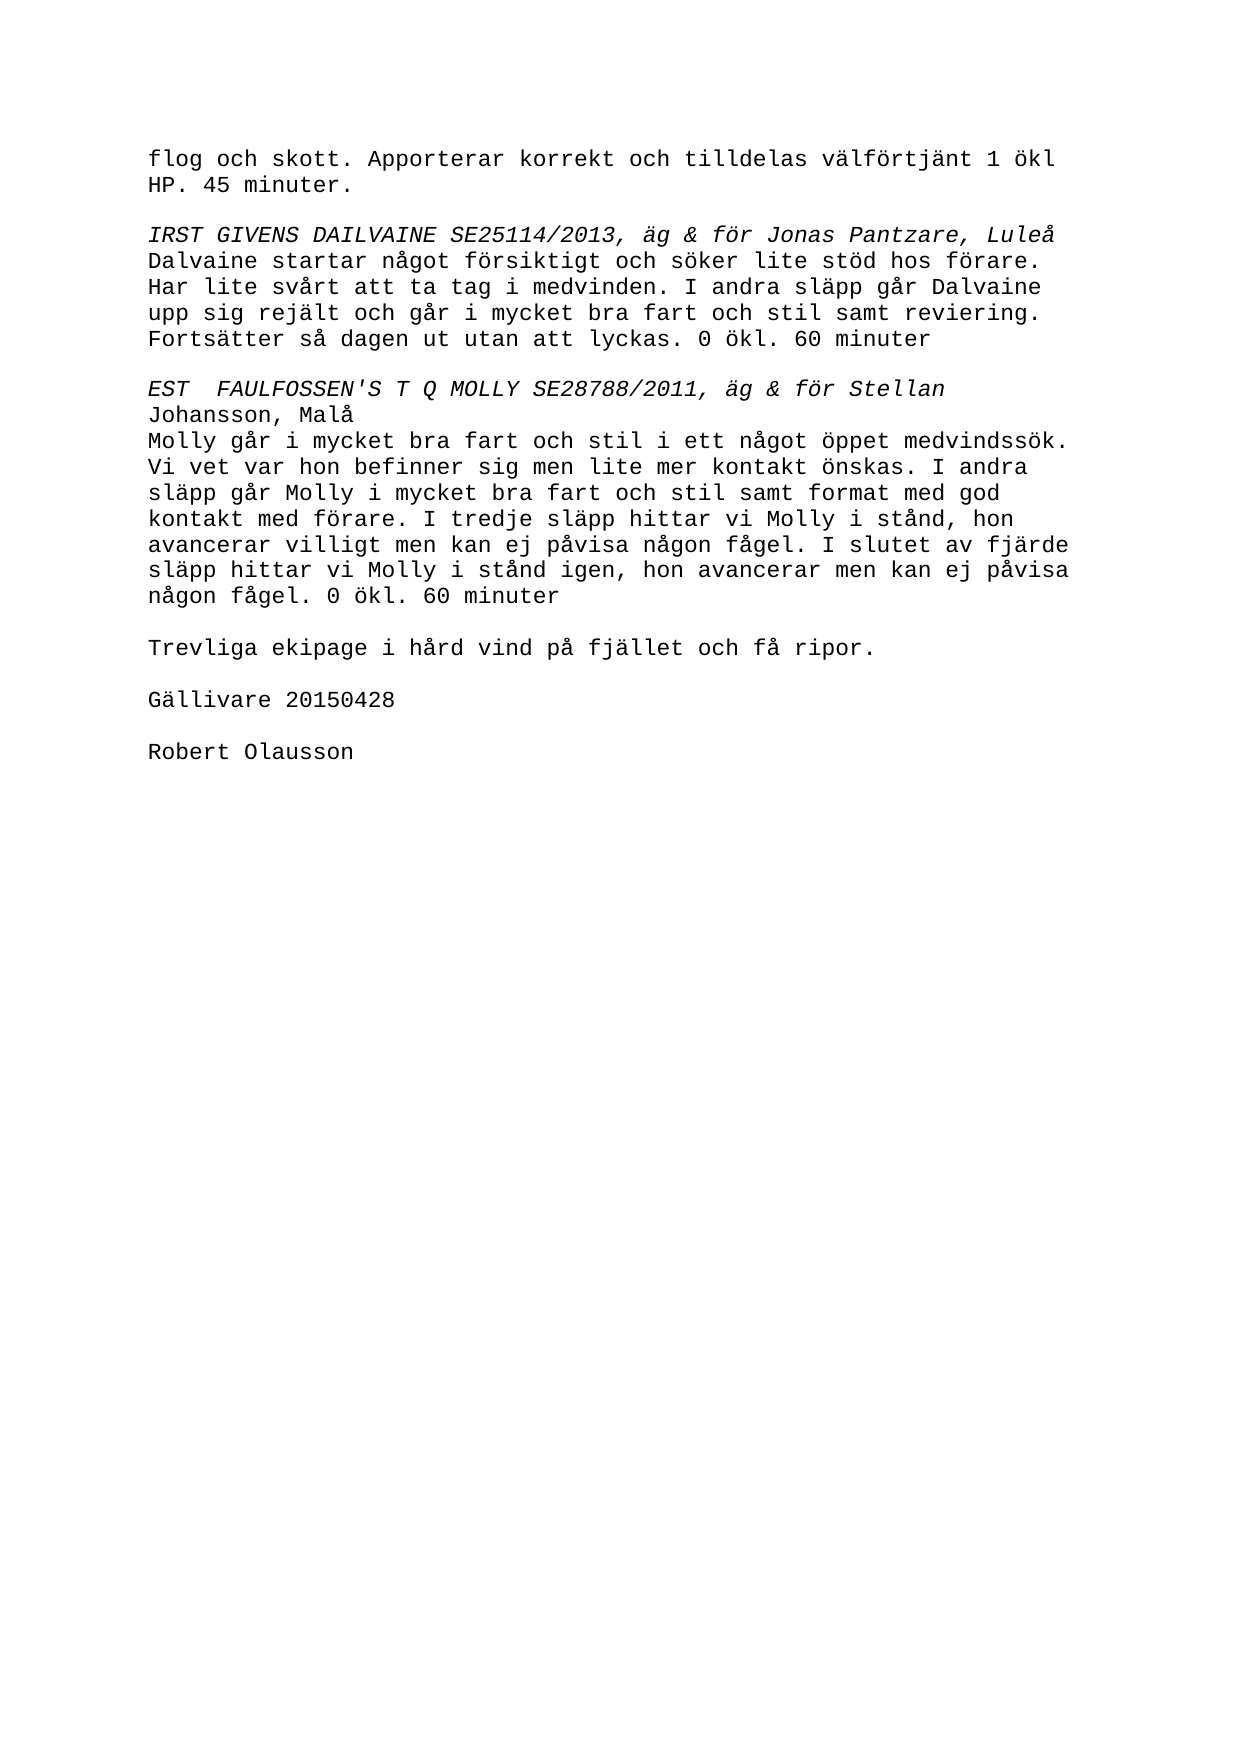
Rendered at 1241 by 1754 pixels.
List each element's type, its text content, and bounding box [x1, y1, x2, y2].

text Trevliga ekipage i hård vind på fjället och få ripor. [148, 637, 1093, 663]
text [148, 148, 1093, 199]
text Dalvaine startar något försiktigt och söker lite stöd hos förare. Har lite svårt att ta tag i medvinden. I andra släpp går Dalvaine upp sig rejält och går i mycket bra fart och stil samt reviering. Fortsätter så dagen ut utan att lyckas. 0 ökl. 60 minuter [148, 249, 1093, 353]
text Gällivare 20150428 [148, 688, 1093, 714]
text EST FAULFOSSEN'S T Q MOLLY SE28788/2011, äg & för Stellan Johansson, Malå [148, 377, 1093, 429]
text Robert Olausson [148, 740, 1093, 766]
text IRST GIVENS DAILVAINE SE25114/2013, äg & för Jonas Pantzare, Luleå [148, 223, 1093, 249]
text Molly går i mycket bra fart och stil i ett något öppet medvindssök. Vi vet var hon befinner sig men lite mer kontakt önskas. I andra släpp går Molly i mycket bra fart och stil samt format med god kontakt med förare. I tredje släpp hittar vi Molly i stånd, hon avancerar villigt men kan ej påvisa någon fågel. I slutet av fjärde släpp hittar vi Molly i stånd igen, hon avancerar men kan ej påvisa någon fågel. 0 ökl. 60 minuter [148, 429, 1093, 611]
